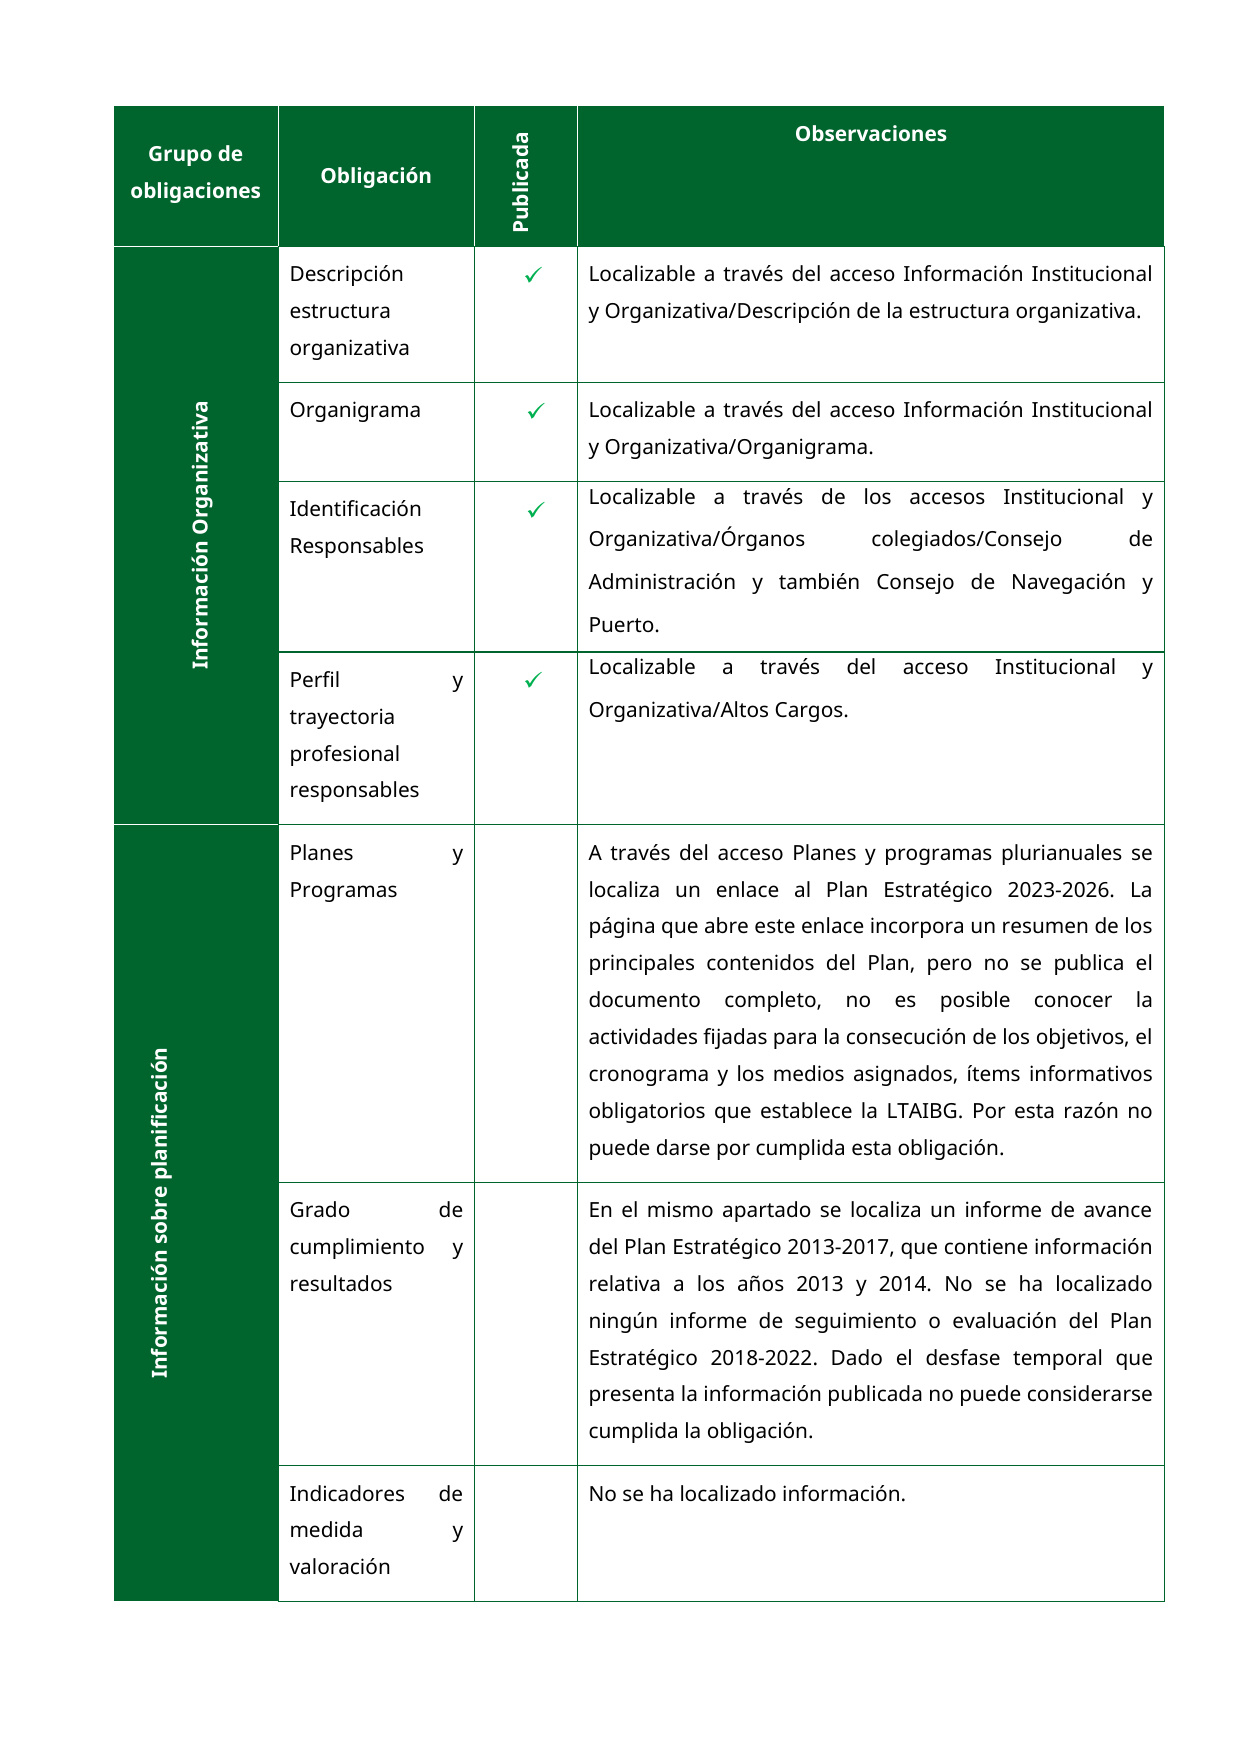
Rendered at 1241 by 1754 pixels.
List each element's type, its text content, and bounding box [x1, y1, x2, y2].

table_cell Información Organizativa [114, 247, 278, 824]
table_cell [475, 247, 577, 382]
table_cell Perfil y trayectoria profesional responsables [279, 653, 474, 824]
table_cell Localizable a través de los accesos Institucional y Organizativa/Órganos colegiados/Consejo de Administración y también Consejo de Navegación y Puerto. [578, 482, 1164, 651]
table_cell Localizable a través del acceso Información Institucional y Organizativa/Organigrama. [578, 383, 1164, 481]
table_cell [475, 383, 577, 481]
table_cell Información sobre planificación [114, 825, 278, 1601]
table_cell Localizable a través del acceso Información Institucional y Organizativa/Descripción de la estructura organizativa. [578, 247, 1164, 382]
table_cell A través del acceso Planes y programas plurianuales se localiza un enlace al Plan Estratégico 2023-2026. La página que abre este enlace incorpora un resumen de los principales contenidos del Plan, pero no se publica el documento completo, no es posible conocer la actividades fijadas para la consecución de los objetivos, el cronograma y los medios asignados, ítems informativos obligatorios que establece la LTAIBG. Por esta razón no puede darse por cumplida esta obligación. [578, 825, 1164, 1182]
table_cell Grado de cumplimiento y resultados [279, 1183, 474, 1465]
table_cell [475, 653, 577, 824]
table_header Observaciones [578, 106, 1164, 246]
table_cell Identificación Responsables [279, 482, 474, 651]
table_cell [475, 482, 577, 651]
table_cell [475, 825, 577, 1182]
table_cell Indicadores de medida y valoración [279, 1466, 474, 1601]
table_cell Localizable a través del acceso Institucional y Organizativa/Altos Cargos. [578, 653, 1164, 824]
table_cell Planes y Programas [279, 825, 474, 1182]
table_header Publicada [475, 106, 577, 246]
table_header Grupo de obligaciones [114, 106, 278, 246]
table_cell En el mismo apartado se localiza un informe de avance del Plan Estratégico 2013-2017, que contiene información relativa a los años 2013 y 2014. No se ha localizado ningún informe de seguimiento o evaluación del Plan Estratégico 2018-2022. Dado el desfase temporal que presenta la información publicada no puede considerarse cumplida la obligación. [578, 1183, 1164, 1465]
table_cell No se ha localizado información. [578, 1466, 1164, 1601]
table_cell Organigrama [279, 383, 474, 481]
table_header Obligación [279, 106, 474, 246]
table_cell Descripción estructura organizativa [279, 247, 474, 382]
table_cell [475, 1466, 577, 1601]
table_cell [475, 1183, 577, 1465]
